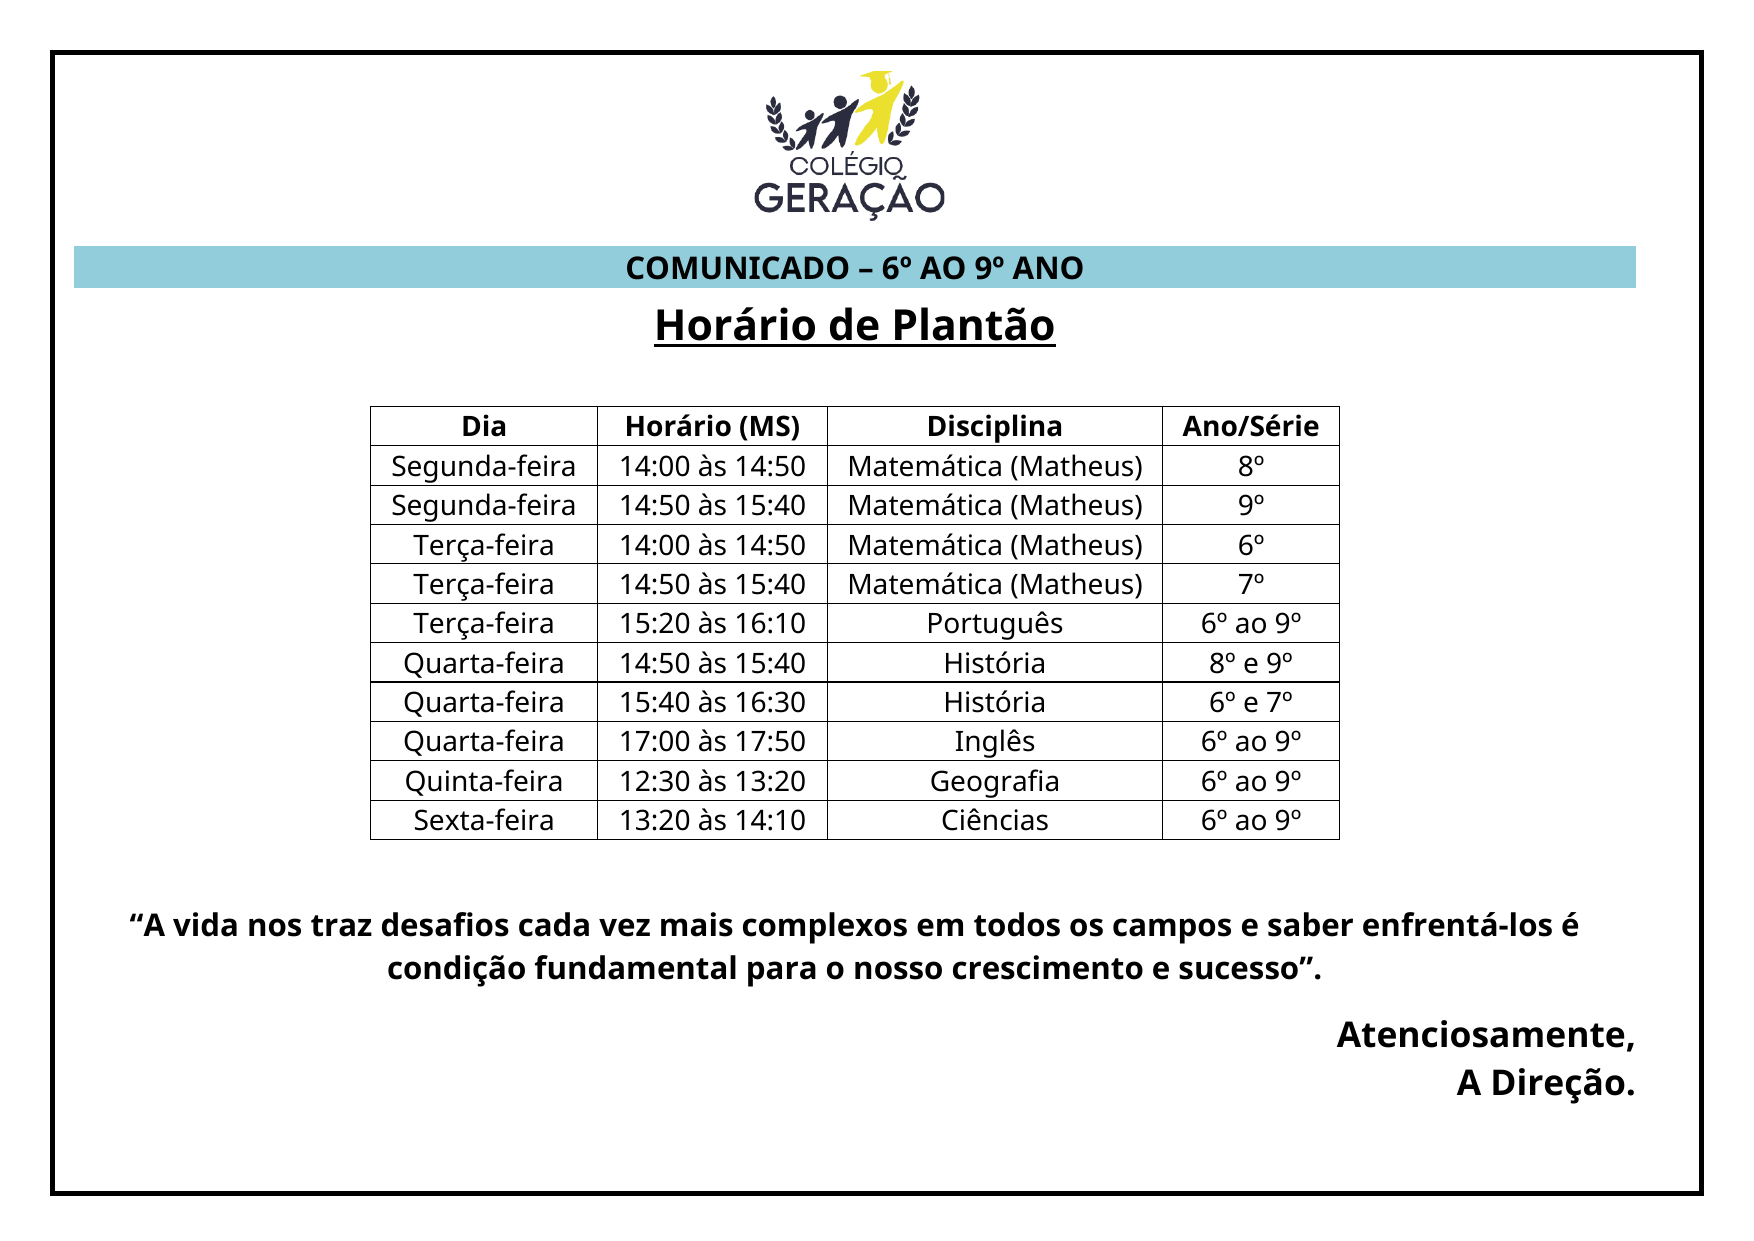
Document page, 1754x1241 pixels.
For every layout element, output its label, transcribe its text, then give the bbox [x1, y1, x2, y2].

table_cell 6º ao 9º [1163, 604, 1339, 642]
table_cell 14:50 às 15:40 [598, 643, 827, 681]
text “A vida nos traz desafios cada vez mais complexos em todos os campos e saber enfrentá-los é condição fundamental para o nosso crescimento e sucesso”. [74, 903, 1636, 988]
table_cell 14:50 às 15:40 [598, 486, 827, 524]
table_cell 17:00 às 17:50 [598, 722, 827, 760]
table_header Disciplina [828, 407, 1162, 445]
table_cell Matemática (Matheus) [828, 446, 1162, 484]
table_cell Matemática (Matheus) [828, 564, 1162, 603]
table_cell Quarta-feira [371, 643, 597, 681]
table_cell 6º ao 9º [1163, 722, 1339, 760]
table_header Horário (MS) [598, 407, 827, 445]
table_header Ano/Série [1163, 407, 1339, 445]
text COMUNICADO – 6º AO 9º ANO [74, 246, 1636, 288]
table_cell Português [828, 604, 1162, 642]
table_cell História [828, 643, 1162, 681]
table_cell 12:30 às 13:20 [598, 761, 827, 799]
text Atenciosamente, [74, 1009, 1636, 1058]
table_cell 13:20 às 14:10 [598, 801, 827, 839]
table_cell História [828, 683, 1162, 721]
table_cell 9º [1163, 486, 1339, 524]
table_cell 15:40 às 16:30 [598, 683, 827, 721]
table_cell Terça-feira [371, 604, 597, 642]
table_cell Ciências [828, 801, 1162, 839]
table_cell 7º [1163, 564, 1339, 603]
table_cell Inglês [828, 722, 1162, 760]
table_cell Quinta-feira [371, 761, 597, 799]
table_cell Geografia [828, 761, 1162, 799]
table_cell Segunda-feira [371, 486, 597, 524]
table_cell Quarta-feira [371, 722, 597, 760]
table_cell Matemática (Matheus) [828, 525, 1162, 563]
table_cell Matemática (Matheus) [828, 486, 1162, 524]
table_cell 14:00 às 14:50 [598, 446, 827, 484]
table_cell 14:00 às 14:50 [598, 525, 827, 563]
table_cell 15:20 às 16:10 [598, 604, 827, 642]
picture [754, 71, 945, 221]
table_header Dia [371, 407, 597, 445]
table_cell 8º [1163, 446, 1339, 484]
table_cell Quarta-feira [371, 683, 597, 721]
table_cell Segunda-feira [371, 446, 597, 484]
table_cell 6º ao 9º [1163, 761, 1339, 799]
text Horário de Plantão [74, 295, 1636, 353]
table_cell Terça-feira [371, 525, 597, 563]
table_cell 6º ao 9º [1163, 801, 1339, 839]
table_cell 14:50 às 15:40 [598, 564, 827, 603]
table_cell 6º [1163, 525, 1339, 563]
table_cell 6º e 7º [1163, 683, 1339, 721]
table_cell Sexta-feira [371, 801, 597, 839]
table_cell Terça-feira [371, 564, 597, 603]
table_cell 8º e 9º [1163, 643, 1339, 681]
text A Direção. [74, 1058, 1636, 1106]
